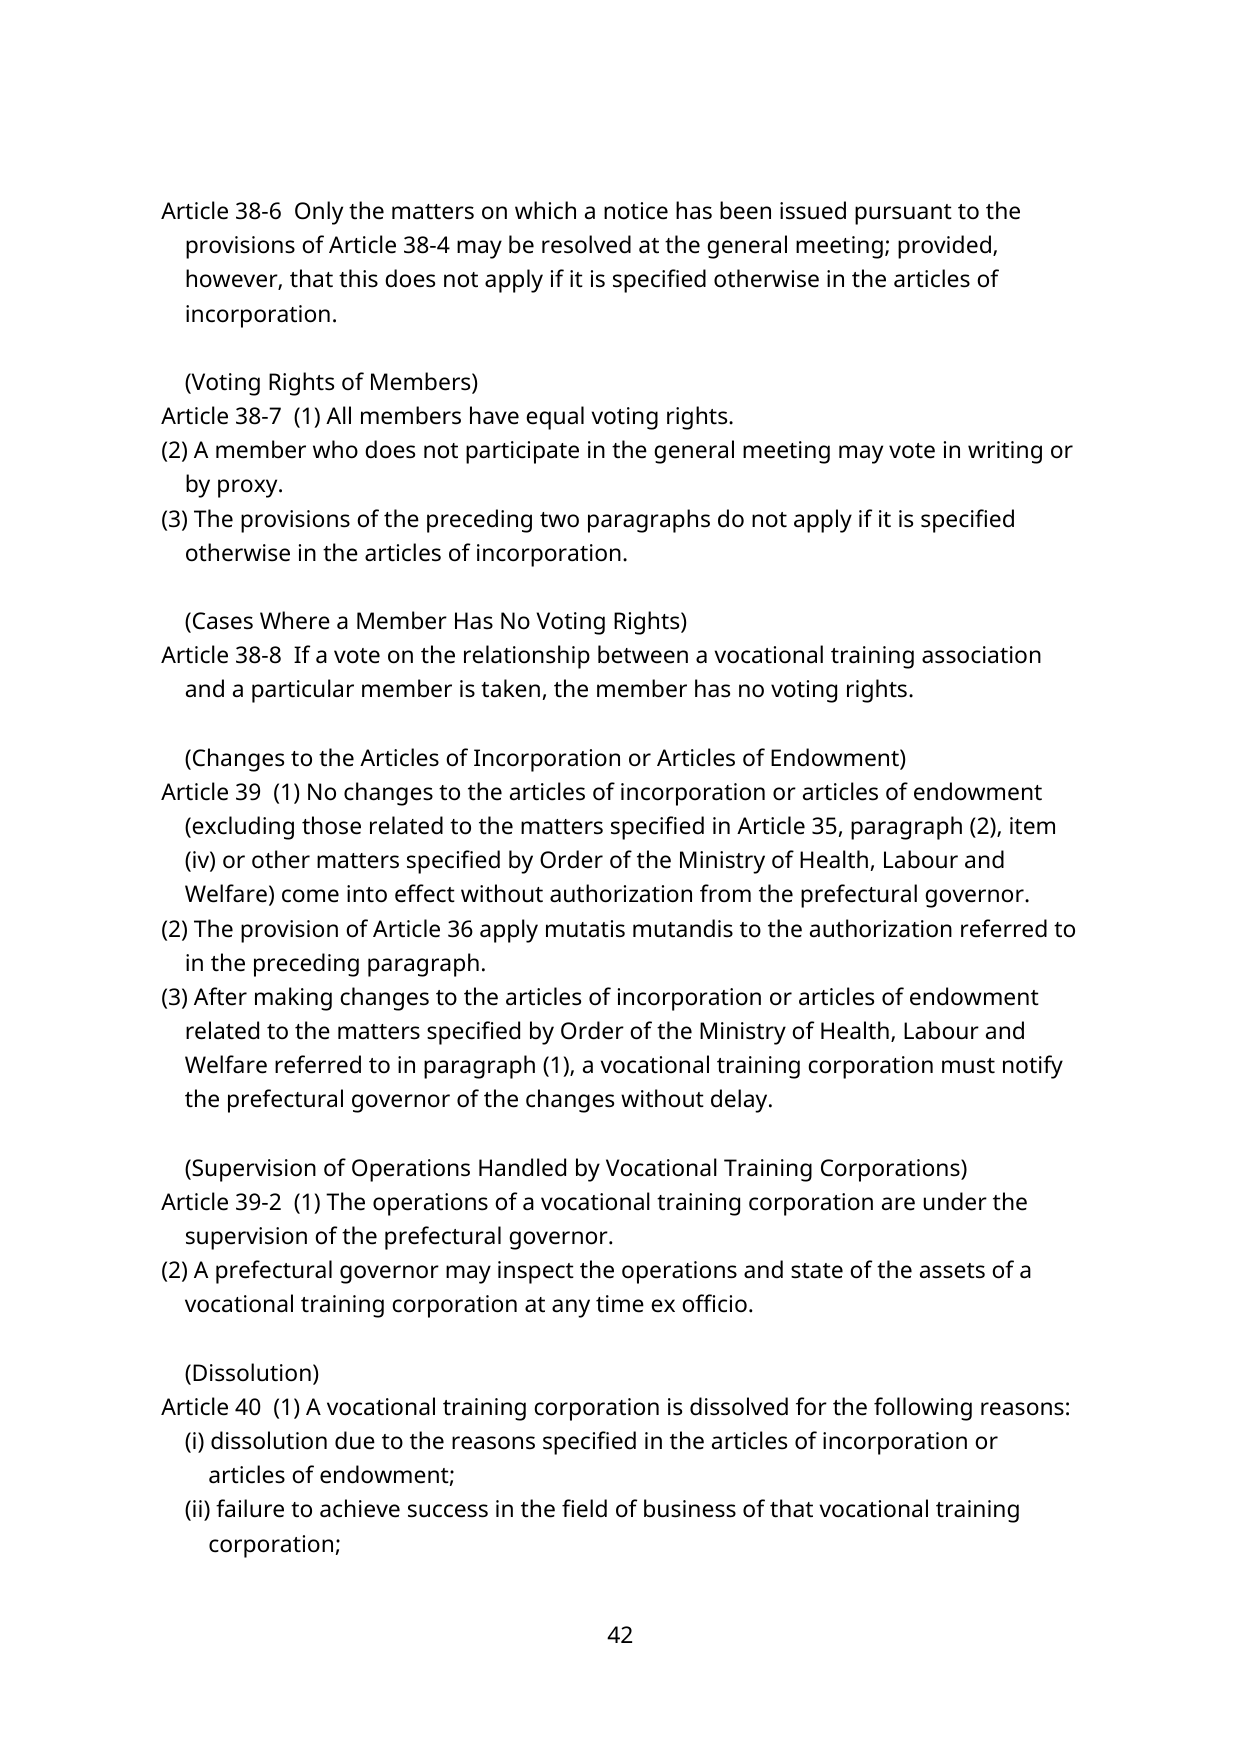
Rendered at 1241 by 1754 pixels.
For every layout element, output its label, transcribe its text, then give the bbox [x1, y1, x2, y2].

text (2) A member who does not participate in the general meeting may vote in writing or by proxy. [161, 433, 1079, 501]
text (i) dissolution due to the reasons specified in the articles of incorporation or articles of endowment; [184, 1424, 1079, 1492]
text (Cases Where a Member Has No Voting Rights) [184, 604, 1079, 638]
text (2) The provision of Article 36 apply mutatis mutandis to the authorization referred to in the preceding paragraph. [161, 911, 1079, 979]
text (3) After making changes to the articles of incorporation or articles of endowment related to the matters specified by Order of the Ministry of Health, Labour and Welfare referred to in paragraph (1), a vocational training corporation must notify the prefectural governor of the changes without delay. [161, 979, 1079, 1116]
text (Changes to the Articles of Incorporation or Articles of Endowment) [184, 740, 1079, 774]
text Article 39 (1) No changes to the articles of incorporation or articles of endowment (excluding those related to the matters specified in Article 35, paragraph (2), item (iv) or other matters specified by Order of the Ministry of Health, Labour and Welfare) come into effect without authorization from the prefectural governor. [161, 774, 1079, 911]
text (Voting Rights of Members) [184, 364, 1079, 399]
text Article 38-6 Only the matters on which a notice has been issued pursuant to the provisions of Article 38-4 may be resolved at the general meeting; provided, however, that this does not apply if it is specified otherwise in the articles of incorporation. [161, 194, 1079, 330]
text Article 39-2 (1) The operations of a vocational training corporation are under the supervision of the prefectural governor. [161, 1184, 1079, 1253]
text (Supervision of Operations Handled by Vocational Training Corporations) [184, 1150, 1079, 1184]
text Article 40 (1) A vocational training corporation is dissolved for the following reasons: [161, 1389, 1079, 1424]
text (Dissolution) [184, 1355, 1079, 1389]
text (ii) failure to achieve success in the field of business of that vocational training corporation; [184, 1492, 1079, 1560]
text Article 38-7 (1) All members have equal voting rights. [161, 399, 1079, 433]
text (2) A prefectural governor may inspect the operations and state of the assets of a vocational training corporation at any time ex officio. [161, 1253, 1079, 1321]
text (3) The provisions of the preceding two paragraphs do not apply if it is specified otherwise in the articles of incorporation. [161, 501, 1079, 569]
text Article 38-8 If a vote on the relationship between a vocational training association and a particular member is taken, the member has no voting rights. [161, 638, 1079, 706]
